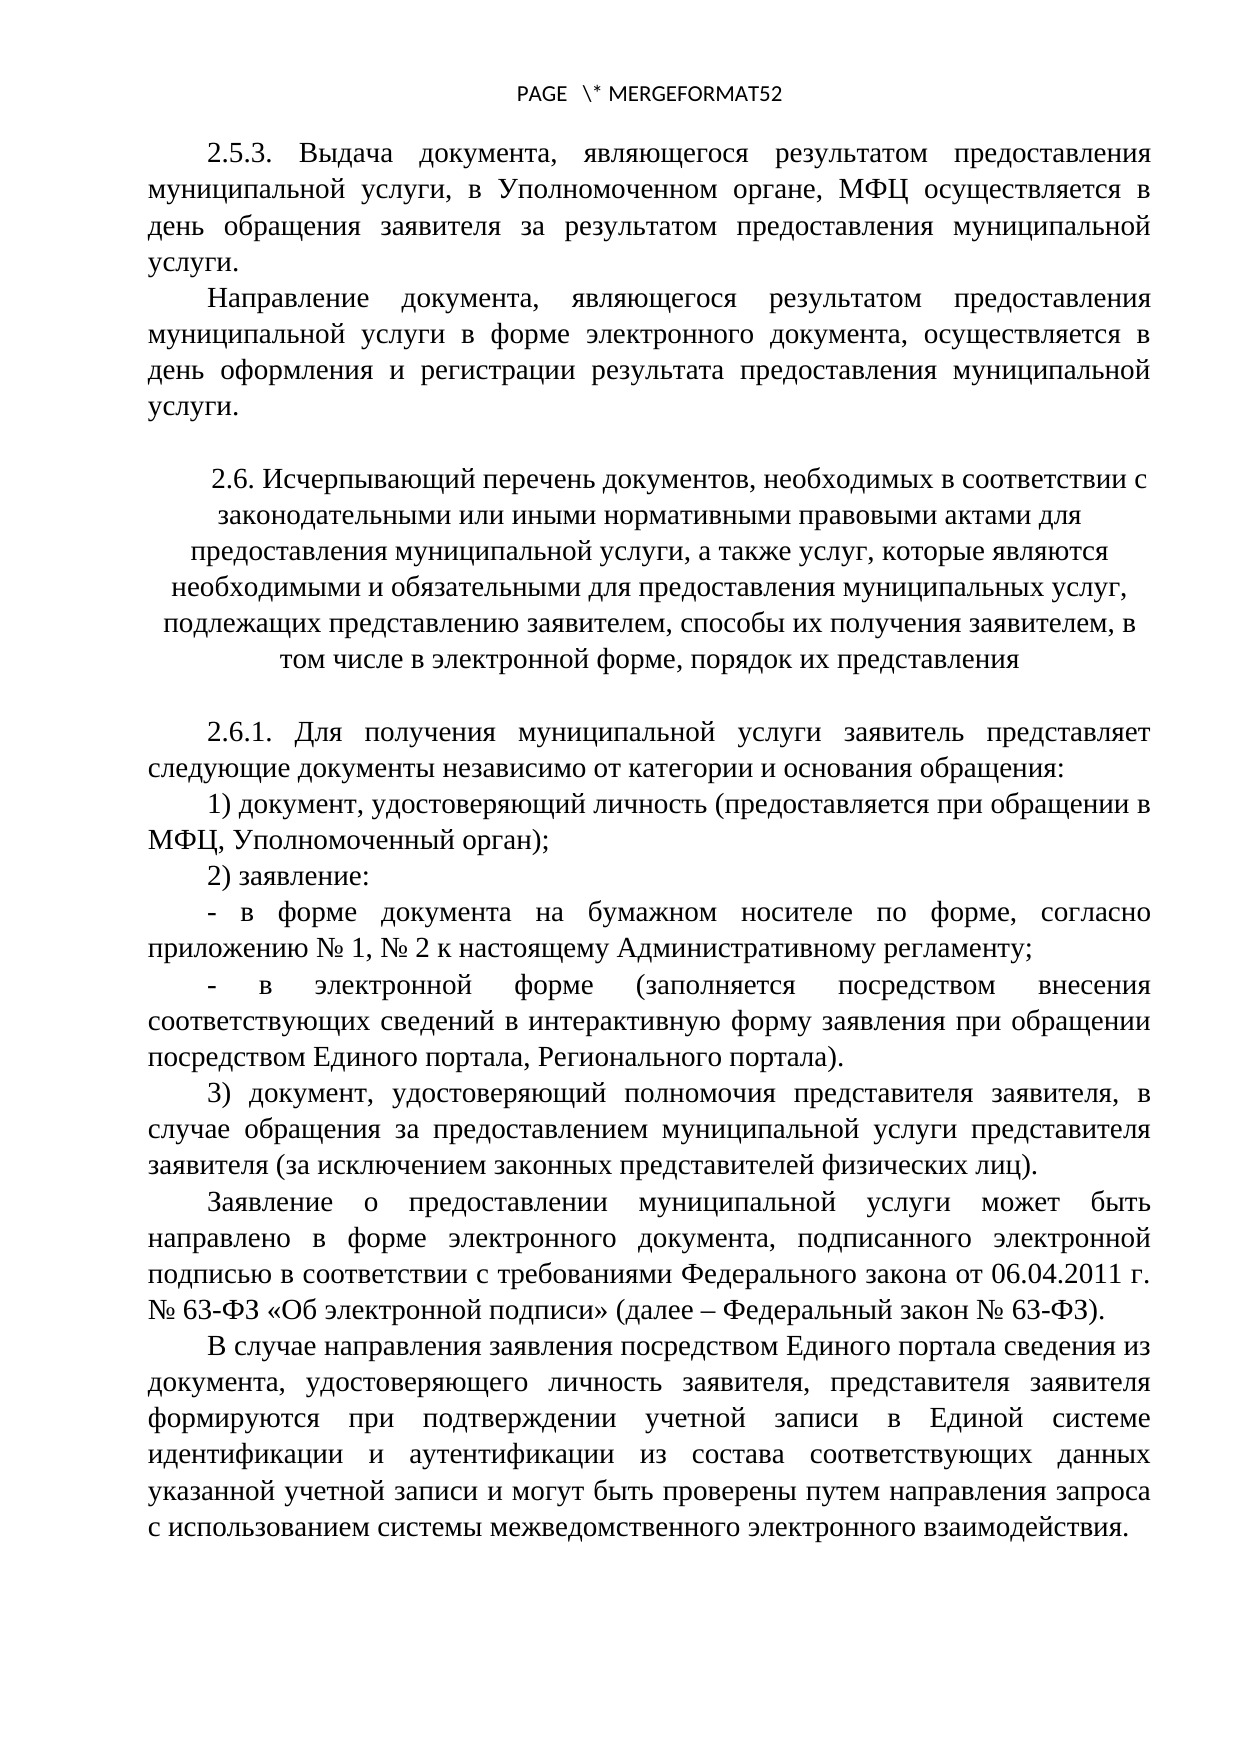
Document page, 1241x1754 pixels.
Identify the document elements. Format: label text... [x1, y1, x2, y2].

text Направление документа, являющегося результатом предоставления муниципальной услуги в форме электронного документа, осуществляется в день оформления и регистрации результата предоставления муниципальной услуги. [148, 280, 1152, 422]
text 2.6. Исчерпывающий перечень документов, необходимых в соответствии с законодательными или иными нормативными правовыми актами для предоставления муниципальной услуги, а также услуг, которые являются необходимыми и обязательными для предоставления муниципальных услуг, подлежащих представлению заявителем, способы их получения заявителем, в том числе в электронной форме, порядок их представления [148, 461, 1152, 675]
text В случае направления заявления посредством Единого портала сведения из документа, удостоверяющего личность заявителя, представителя заявителя формируются при подтверждении учетной записи в Единой системе идентификации и аутентификации из состава соответствующих данных указанной учетной записи и могут быть проверены путем направления запроса с использованием системы межведомственного электронного взаимодействия. [148, 1328, 1152, 1542]
text 1) документ, удостоверяющий личность (предоставляется при обращении в МФЦ, Уполномоченный орган); [148, 786, 1152, 856]
text 3) документ, удостоверяющий полномочия представителя заявителя, в случае обращения за предоставлением муниципальной услуги представителя заявителя (за исключением законных представителей физических лиц). [148, 1075, 1152, 1181]
text 2.6.1. Для получения муниципальной услуги заявитель представляет следующие документы независимо от категории и основания обращения: [148, 714, 1152, 783]
text 2.5.3. Выдача документа, являющегося результатом предоставления муниципальной услуги, в Уполномоченном органе, МФЦ осуществляется в день обращения заявителя за результатом предоставления муниципальной услуги. [148, 135, 1152, 277]
text - в электронной форме (заполняется посредством внесения соответствующих сведений в интерактивную форму заявления при обращении посредством Единого портала, Регионального портала). [148, 967, 1152, 1073]
text 2) заявление: [148, 858, 1152, 892]
text Заявление о предоставлении муниципальной услуги может быть направлено в форме электронного документа, подписанного электронной подписью в соответствии с требованиями Федерального закона от 06.04.2011 г. № 63-ФЗ «Об электронной подписи» (далее – Федеральный закон № 63-ФЗ). [148, 1184, 1152, 1326]
text - в форме документа на бумажном носителе по форме, согласно приложению № 1, № 2 к настоящему Административному регламенту; [148, 894, 1152, 964]
